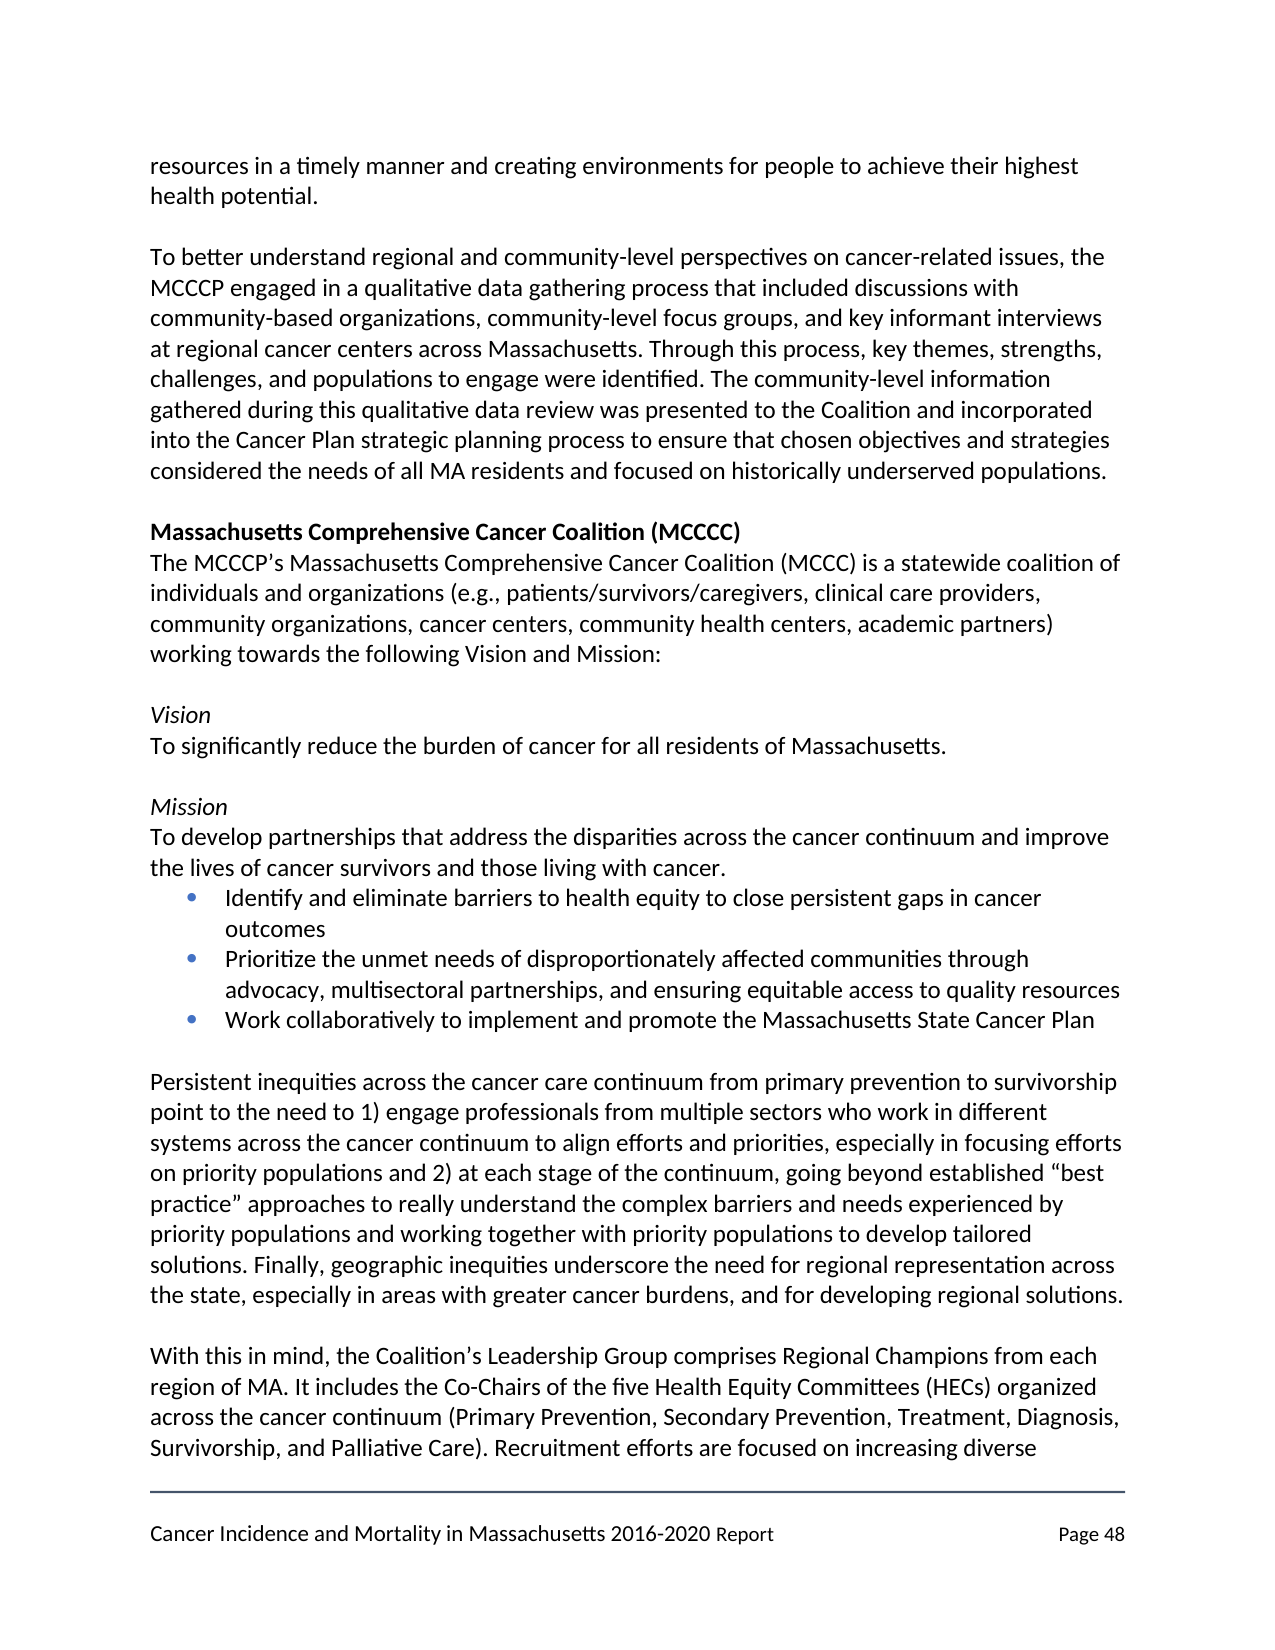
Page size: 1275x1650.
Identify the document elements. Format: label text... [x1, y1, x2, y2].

text To develop partnerships that address the disparities across the cancer continuum and improve the lives of cancer survivors and those living with cancer. [150, 821, 1125, 882]
text Persistent inequities across the cancer care continuum from primary prevention to survivorship point to the need to 1) engage professionals from multiple sectors who work in different systems across the cancer continuum to align efforts and priorities, especially in focusing efforts on priority populations and 2) at each stage of the continuum, going beyond established “best practice” approaches to really understand the complex barriers and needs experienced by priority populations and working together with priority populations to develop tailored solutions. Finally, geographic inequities underscore the need for regional representation across the state, especially in areas with greater cancer burdens, and for developing regional solutions. [150, 1066, 1125, 1310]
list Prioritize the unmet needs of disproportionately affected communities through advocacy, multisectoral partnerships, and ensuring equitable access to quality resources [187, 943, 1125, 1004]
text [150, 150, 1125, 211]
text Mission [150, 791, 1125, 821]
text To significantly reduce the burden of cancer for all residents of Massachusetts. [150, 730, 1125, 760]
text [150, 1340, 1125, 1462]
text The MCCCP’s Massachusetts Comprehensive Cancer Coalition (MCCC) is a statewide coalition of individuals and organizations (e.g., patients/survivors/caregivers, clinical care providers, community organizations, cancer centers, community health centers, academic partners) working towards the following Vision and Mission: [150, 547, 1125, 669]
text To better understand regional and community-level perspectives on cancer-related issues, the MCCCP engaged in a qualitative data gathering process that included discussions with community-based organizations, community-level focus groups, and key informant interviews at regional cancer centers across Massachusetts. Through this process, key themes, strengths, challenges, and populations to engage were identified. The community-level information gathered during this qualitative data review was presented to the Coalition and incorporated into the Cancer Plan strategic planning process to ensure that chosen objectives and strategies considered the needs of all MA residents and focused on historically underserved populations. [150, 242, 1125, 486]
text Vision [150, 699, 1125, 730]
text Massachusetts Comprehensive Cancer Coalition (MCCCC) [150, 516, 1125, 547]
list Identify and eliminate barriers to health equity to close persistent gaps in cancer outcomes [187, 882, 1125, 943]
list Work collaboratively to implement and promote the Massachusetts State Cancer Plan [187, 1004, 1125, 1035]
